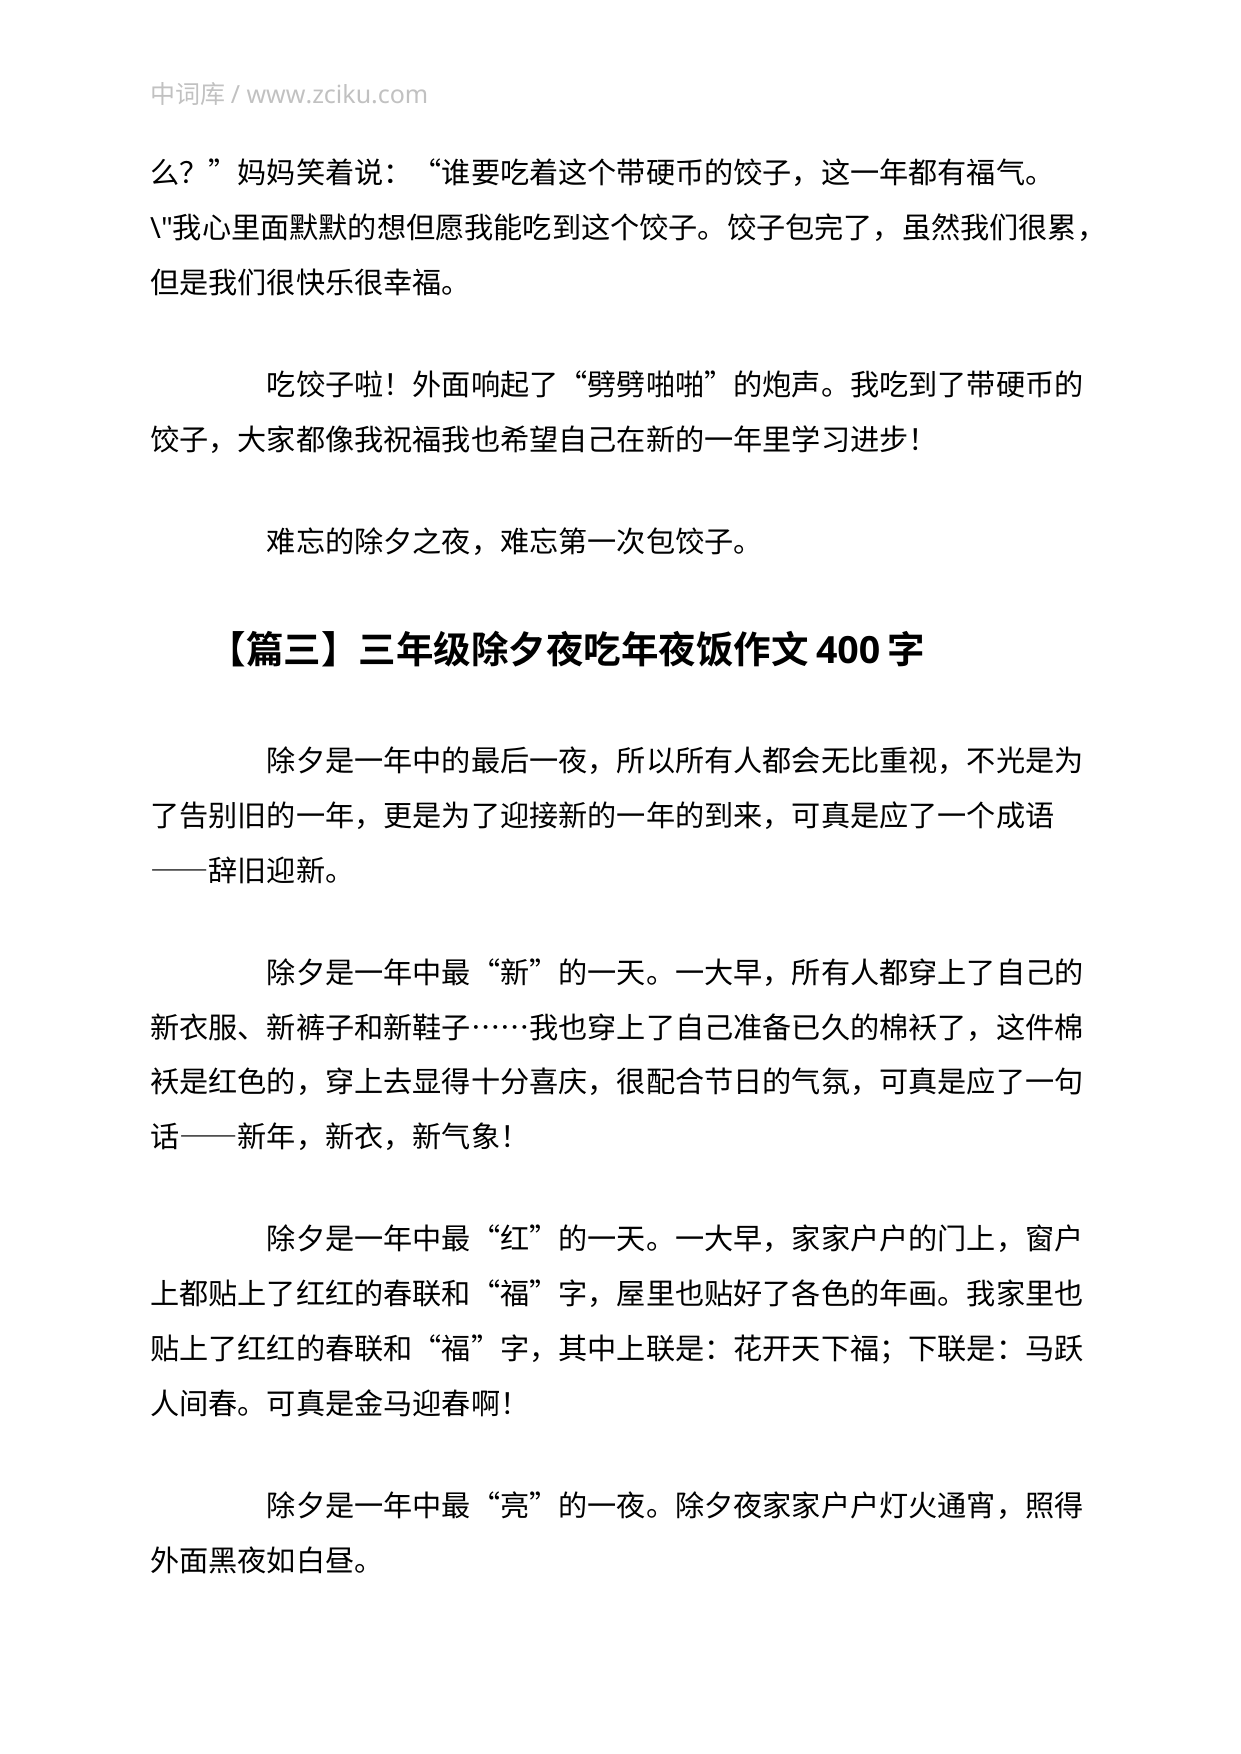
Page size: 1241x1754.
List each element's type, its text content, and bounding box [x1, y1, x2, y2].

text 除夕是一年中最“新”的一天。一大早，所有人都穿上了自己的新衣服、新裤子和新鞋子……我也穿上了自己准备已久的棉袄了，这件棉袄是红色的，穿上去显得十分喜庆，很配合节日的气氛，可真是应了一句话——新年，新衣，新气象！ [150, 949, 1090, 1156]
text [150, 150, 1090, 302]
text 除夕是一年中的最后一夜，所以所有人都会无比重视，不光是为了告别旧的一年，更是为了迎接新的一年的到来，可真是应了一个成语——辞旧迎新。 [150, 738, 1090, 890]
text 除夕是一年中最“红”的一天。一大早，家家户户的门上，窗户上都贴上了红红的春联和“福”字，屋里也贴好了各色的年画。我家里也贴上了红红的春联和“福”字，其中上联是：花开天下福；下联是：马跃人间春。可真是金马迎春啊！ [150, 1216, 1090, 1423]
text 难忘的除夕之夜，难忘第一次包饺子。 [150, 518, 1090, 561]
text 吃饺子啦！外面响起了“劈劈啪啪”的炮声。我吃到了带硬币的饺子，大家都像我祝福我也希望自己在新的一年里学习进步！ [150, 362, 1090, 459]
text 除夕是一年中最“亮”的一夜。除夕夜家家户户灯火通宵，照得外面黑夜如白昼。 [150, 1482, 1090, 1579]
text 【篇三】三年级除夕夜吃年夜饭作文400字 [150, 620, 1090, 674]
